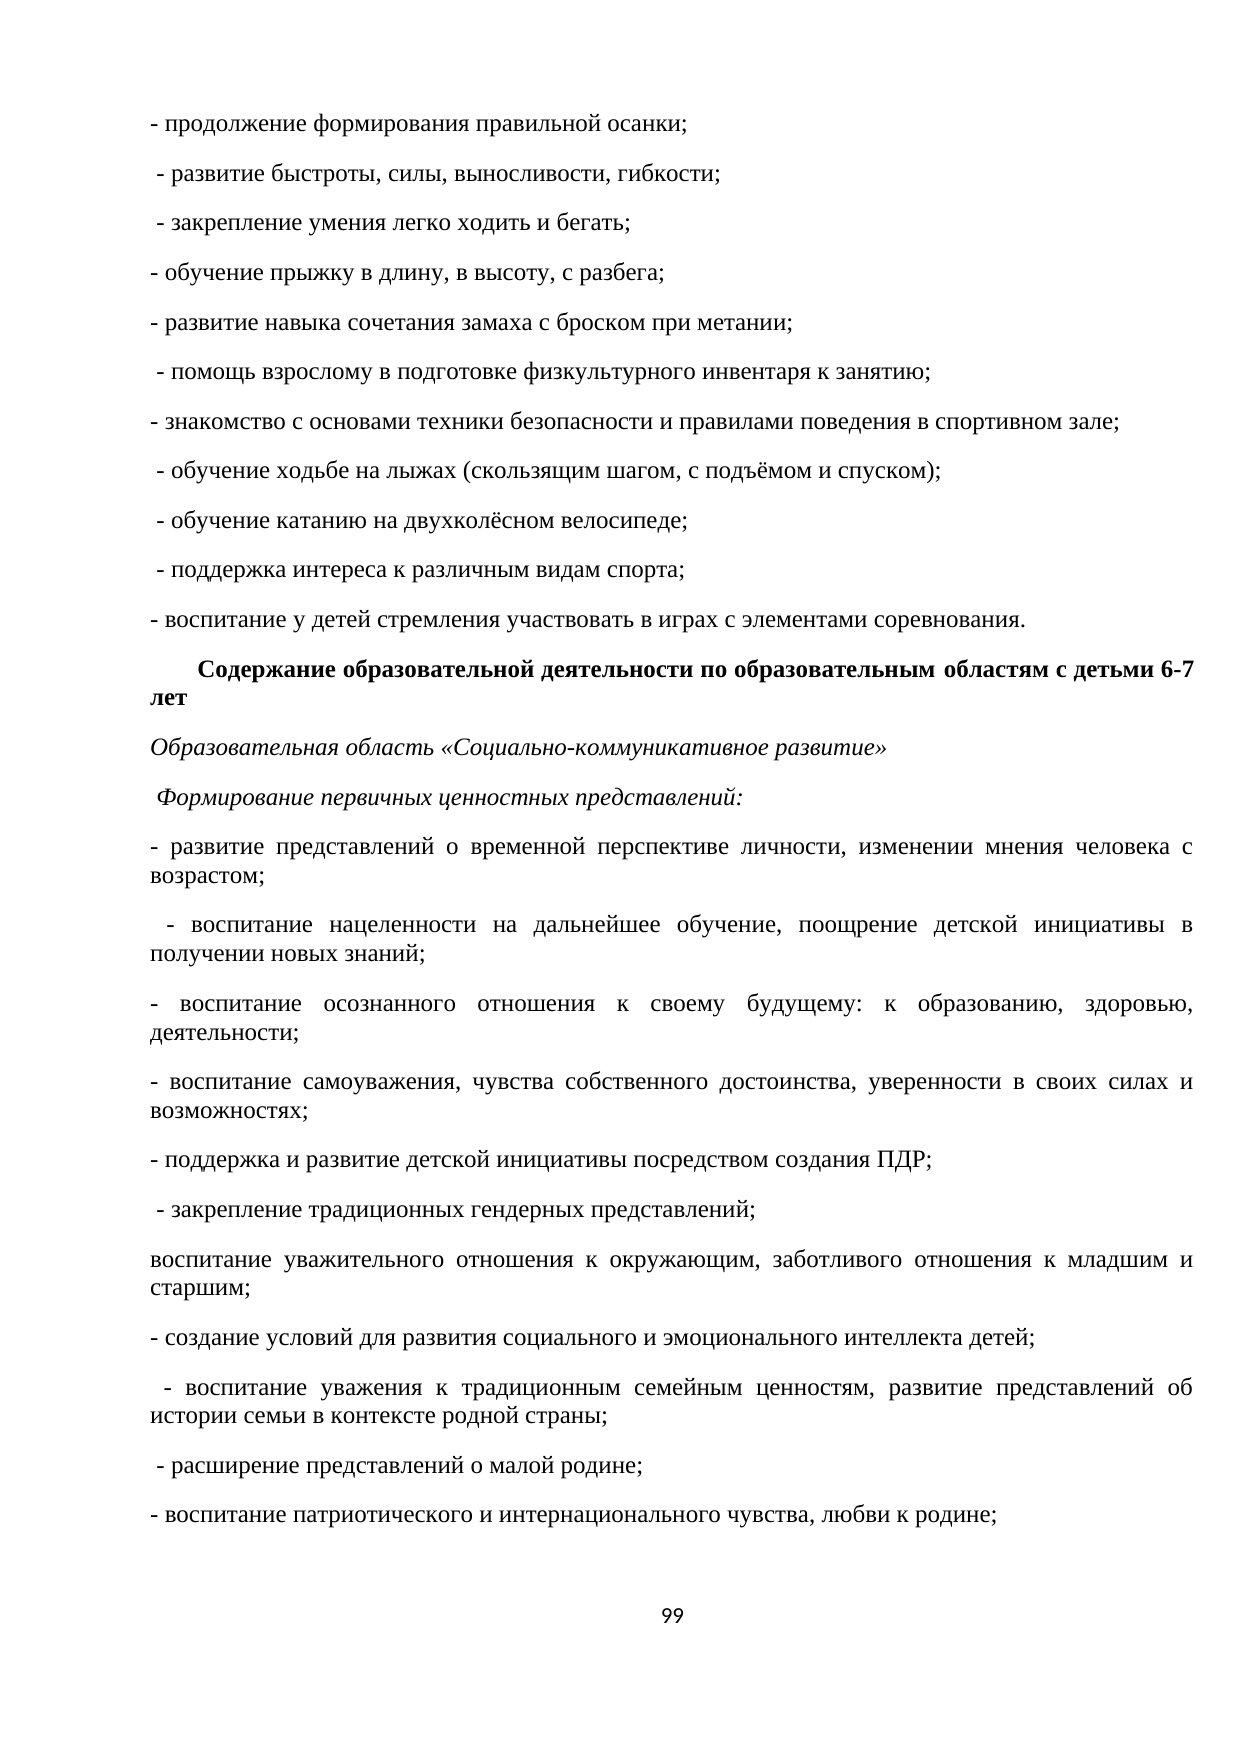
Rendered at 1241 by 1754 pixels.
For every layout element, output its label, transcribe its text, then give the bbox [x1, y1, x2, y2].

text - воспитание уважения к традиционным семейным ценностям, развитие представлений об истории семьи в контексте родной страны; [150, 1372, 1194, 1429]
text - закрепление традиционных гендерных представлений; [150, 1194, 1194, 1223]
text - развитие представлений о временной перспективе личности, изменении мнения человека с возрастом; [150, 831, 1194, 889]
text - расширение представлений о малой родине; [150, 1450, 1194, 1479]
text - поддержка и развитие детской инициативы посредством создания ПДР; [150, 1144, 1194, 1173]
text - закрепление умения легко ходить и бегать; [150, 207, 1194, 236]
text - знакомство с основами техники безопасности и правилами поведения в спортивном зале; [150, 406, 1194, 434]
text - воспитание у детей стремления участвовать в играх с элементами соревнования. [150, 604, 1194, 633]
text - воспитание нацеленности на дальнейшее обучение, поощрение детской инициативы в получении новых знаний; [150, 909, 1194, 967]
text - поддержка интереса к различным видам спорта; [150, 554, 1194, 583]
text Содержание образовательной деятельности по образовательным областям с детьми 6-7 лет [150, 654, 1194, 711]
text Образовательная область «Социально-коммуникативное развитие» [150, 732, 1194, 761]
text Формирование первичных ценностных представлений: [150, 782, 1194, 810]
text - создание условий для развития социального и эмоционального интеллекта детей; [150, 1322, 1194, 1351]
text - помощь взрослому в подготовке физкультурного инвентаря к занятию; [150, 356, 1194, 385]
text - развитие навыка сочетания замаха с броском при метании; [150, 307, 1194, 335]
text - обучение ходьбе на лыжах (скользящим шагом, с подъёмом и спуском); [150, 455, 1194, 484]
text - воспитание патриотического и интернационального чувства, любви к родине; [150, 1499, 1194, 1528]
text - развитие быстроты, силы, выносливости, гибкости; [150, 158, 1194, 187]
text - воспитание осознанного отношения к своему будущему: к образованию, здоровью, деятельности; [150, 988, 1194, 1045]
text - обучение прыжку в длину, в высоту, с разбега; [150, 257, 1194, 286]
text - продолжение формирования правильной осанки; [150, 108, 1194, 137]
text - воспитание самоуважения, чувства собственного достоинства, уверенности в своих силах и возможностях; [150, 1066, 1194, 1124]
text - обучение катанию на двухколёсном велосипеде; [150, 505, 1194, 534]
text воспитание уважительного отношения к окружающим, заботливого отношения к младшим и старшим; [150, 1244, 1194, 1301]
